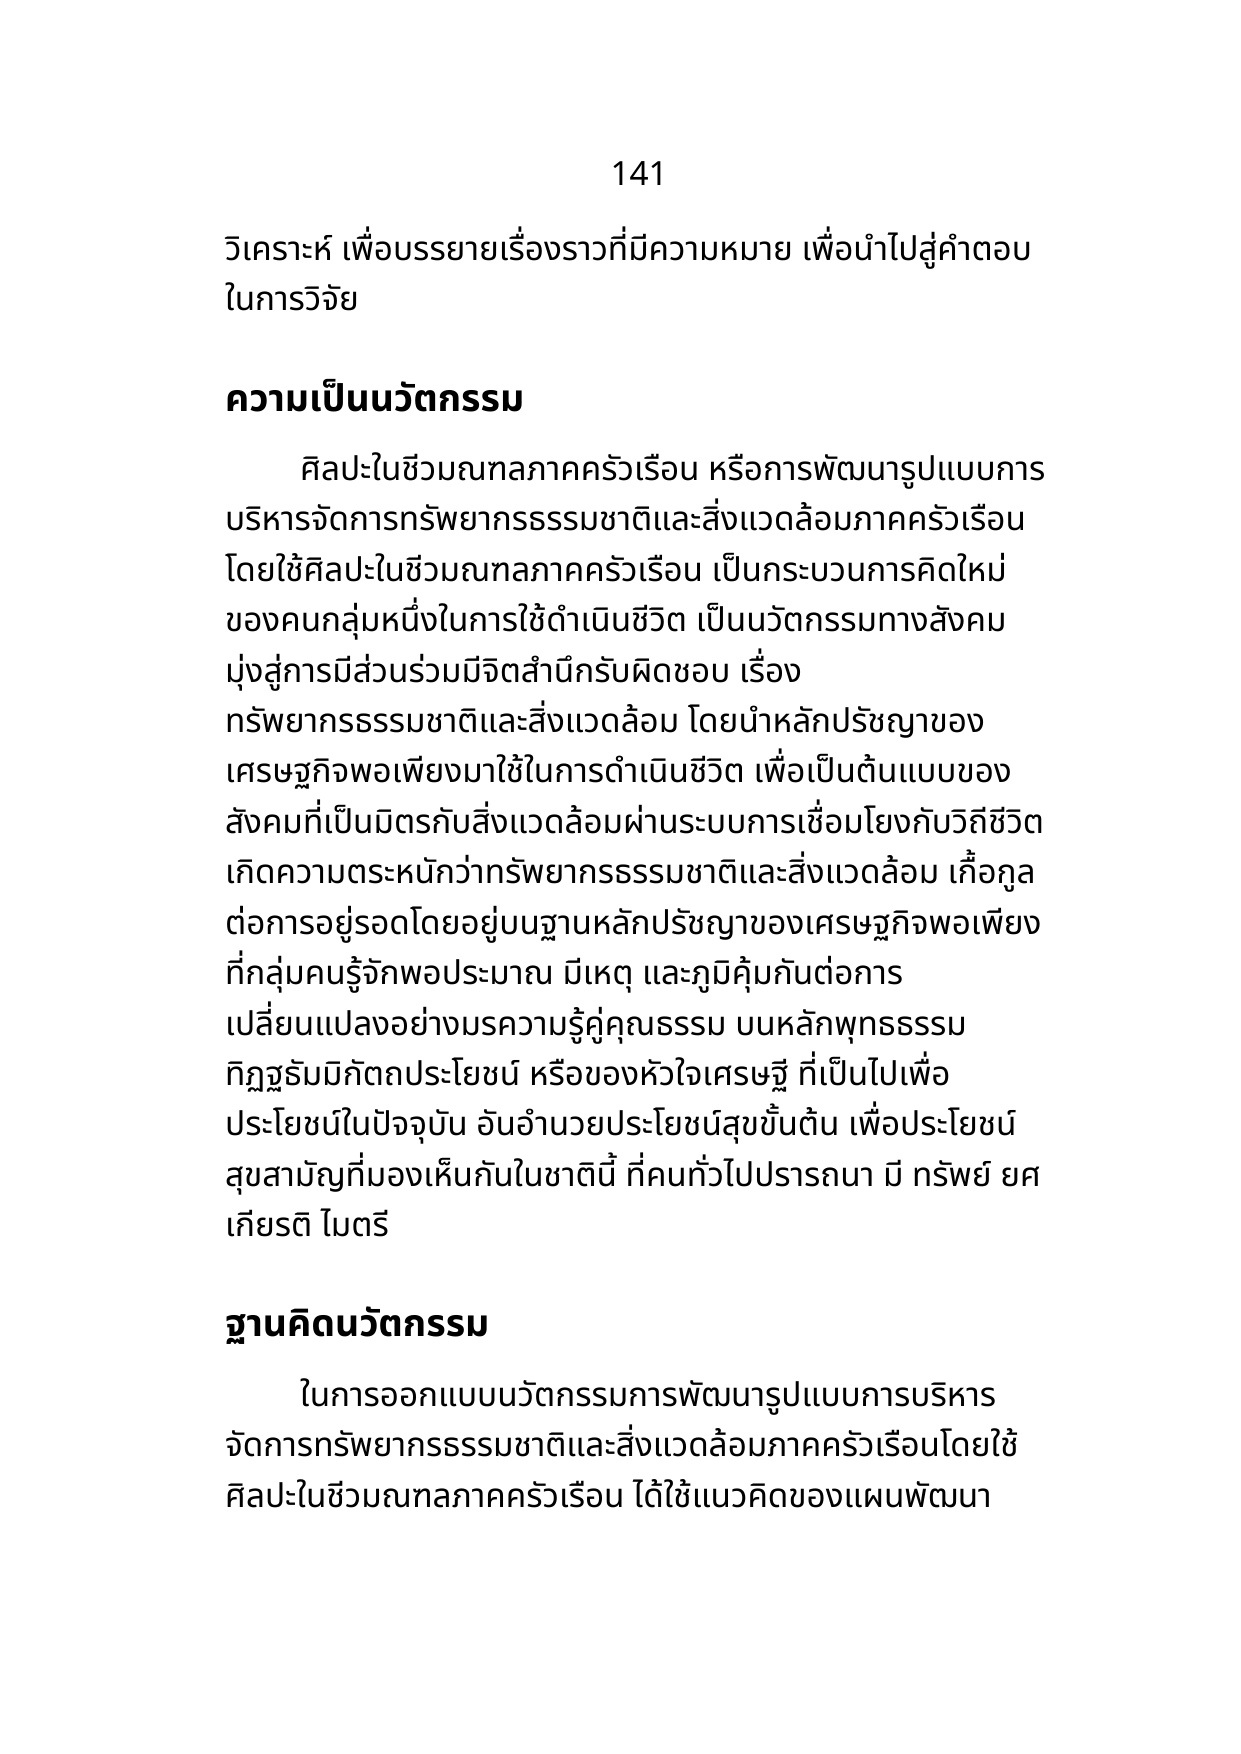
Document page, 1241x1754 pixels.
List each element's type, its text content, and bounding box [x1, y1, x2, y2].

text ฐานคิดนวัตกรรม [225, 1297, 1053, 1354]
text ศิลปะในชีวมณฑลภาคครัวเรือน หรือการพัฒนารูปแบบการบริหารจัดการทรัพยากรธรรมชาติและสิ่งแวดล้อมภาคครัวเรือนโดยใช้ศิลปะในชีวมณฑลภาคครัวเรือน เป็นกระบวนการคิดใหม่ของคนกลุ่มหนึ่งในการใช้ดำเนินชีวิต เป็นนวัตกรรมทางสังคม มุ่งสู่การมีส่วนร่วมมีจิตสำนึกรับผิดชอบ เรื่องทรัพยากรธรรมชาติและสิ่งแวดล้อม โดยนำหลักปรัชญาของเศรษฐกิจพอเพียงมาใช้ในการดำเนินชีวิต เพื่อเป็นต้นแบบของสังคมที่เป็นมิตรกับสิ่งแวดล้อมผ่านระบบการเชื่อมโยงกับวิถีชีวิต เกิดความตระหนักว่าทรัพยากรธรรมชาติและสิ่งแวดล้อม เกื้อกูลต่อการอยู่รอดโดยอยู่บนฐานหลักปรัชญาของเศรษฐกิจพอเพียงที่กลุ่มคนรู้จักพอประมาณ มีเหตุ และภูมิคุ้มกันต่อการเปลี่ยนแปลงอย่างมรความรู้คู่คุณธรรม บนหลักพุทธธรรมทิฏฐธัมมิกัตถประโยชน์ หรือของหัวใจเศรษฐี ที่เป็นไปเพื่อประโยชน์ในปัจจุบัน อันอำนวยประโยชน์สุขขั้นต้น เพื่อประโยชน์สุขสามัญที่มองเห็นกันในชาตินี้ ที่คนทั่วไปปรารถนา มี ทรัพย์ ยศ เกียรติ ไมตรี [225, 445, 1053, 1252]
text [225, 225, 1053, 326]
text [225, 1371, 1053, 1522]
text ความเป็นนวัตกรรม [225, 371, 1053, 428]
